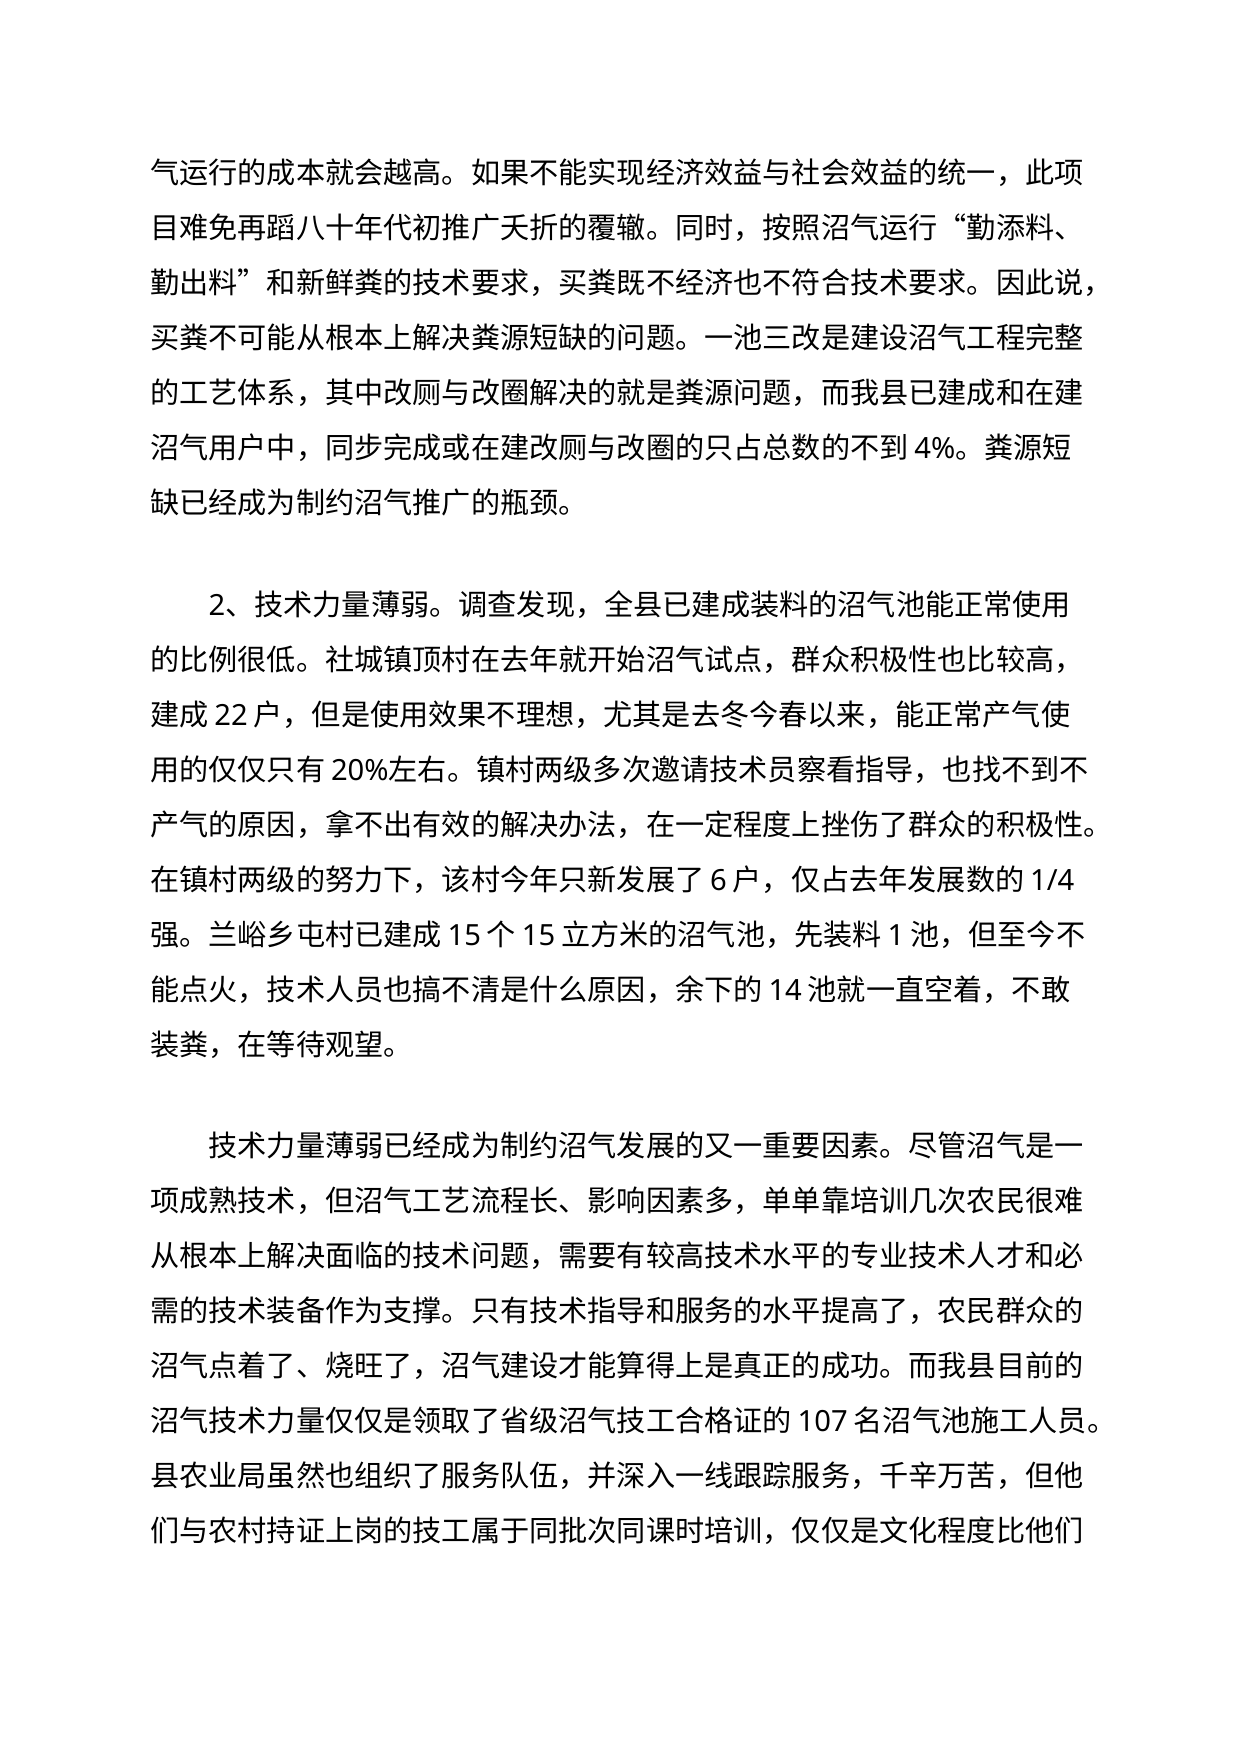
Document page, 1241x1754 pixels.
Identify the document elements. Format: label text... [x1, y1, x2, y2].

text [150, 150, 1090, 522]
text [150, 1123, 1090, 1549]
text 2、技术力量薄弱。调查发现，全县已建成装料的沼气池能正常使用的比例很低。社城镇顶村在去年就开始沼气试点，群众积极性也比较高，建成22户，但是使用效果不理想，尤其是去冬今春以来，能正常产气使用的仅仅只有20%左右。镇村两级多次邀请技术员察看指导，也找不到不产气的原因，拿不出有效的解决办法，在一定程度上挫伤了群众的积极性。在镇村两级的努力下，该村今年只新发展了6户，仅占去年发展数的1/4强。兰峪乡屯村已建成15个15立方米的沼气池，先装料1池，但至今不能点火，技术人员也搞不清是什么原因，余下的14池就一直空着，不敢装粪，在等待观望。 [150, 581, 1090, 1063]
